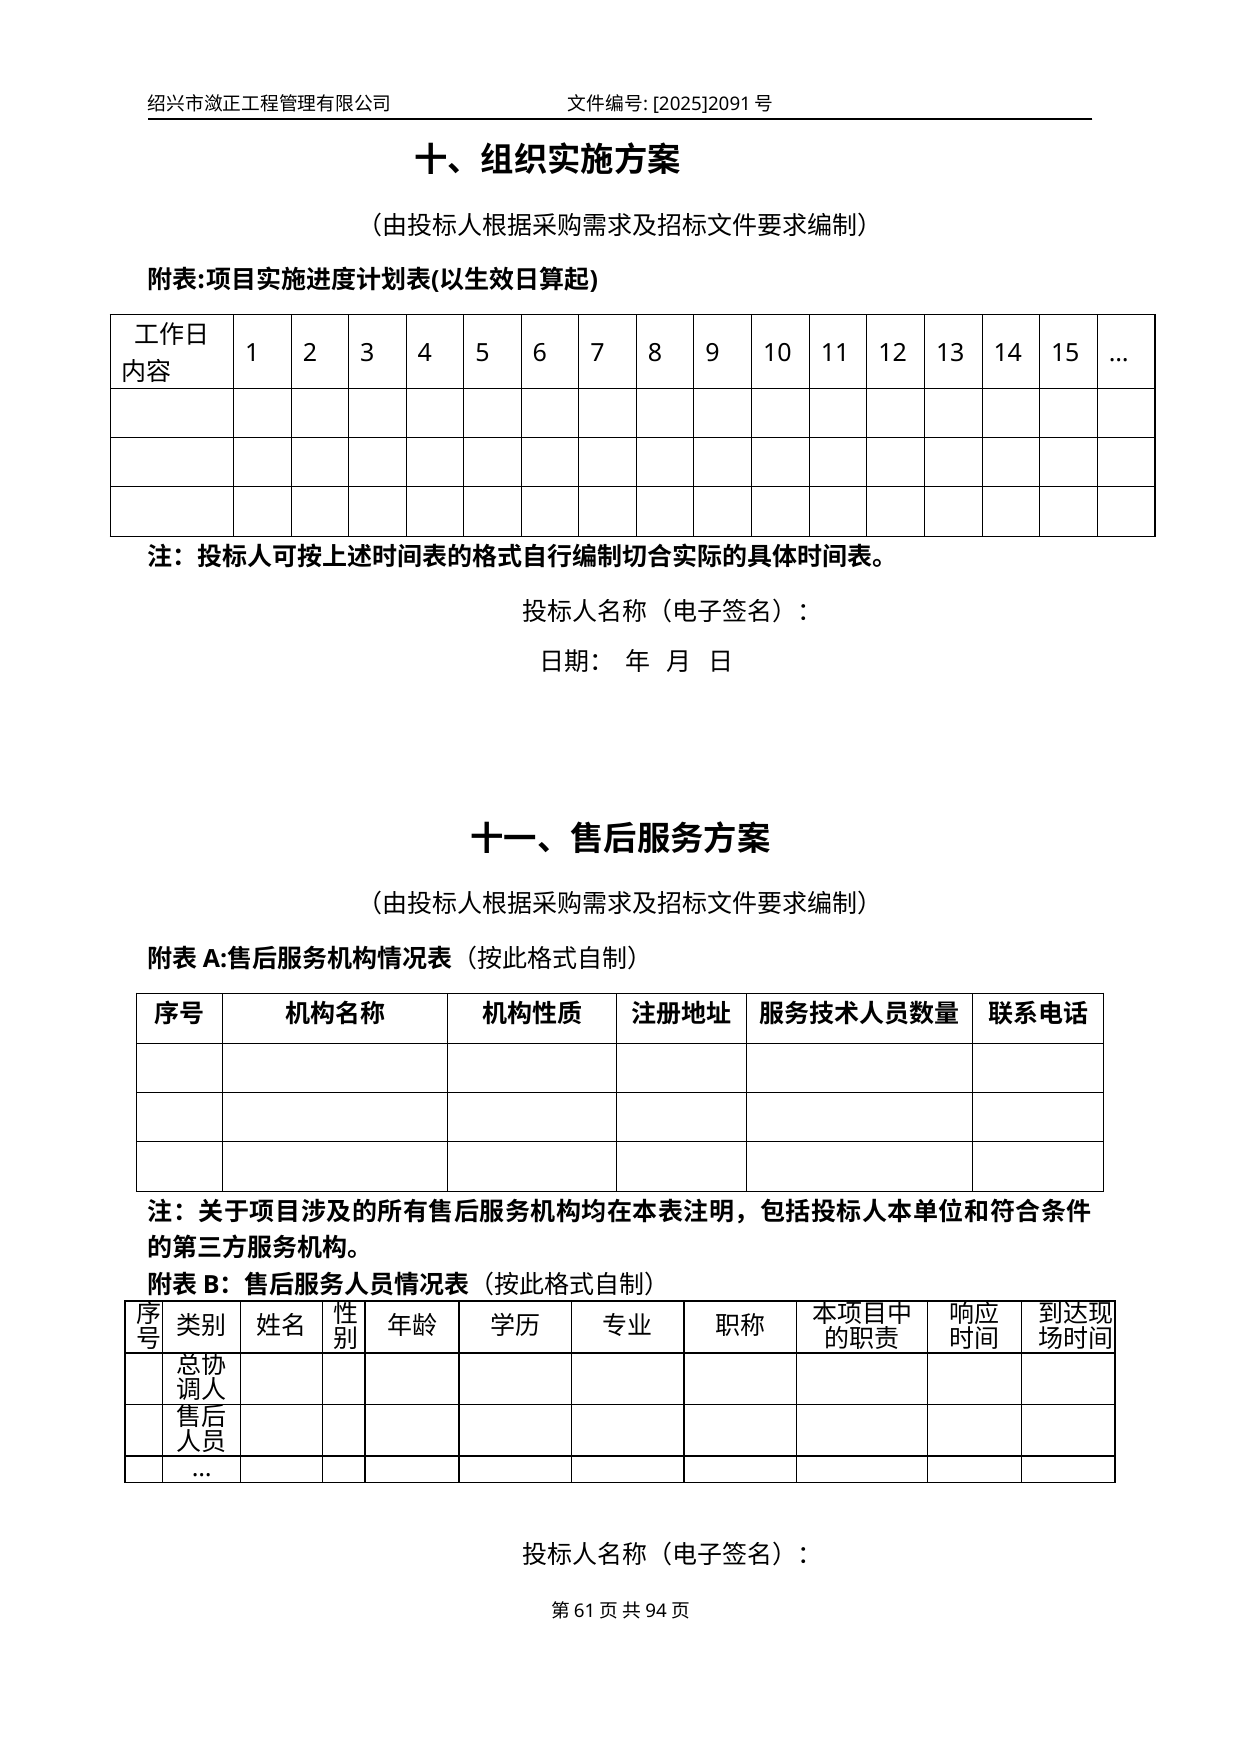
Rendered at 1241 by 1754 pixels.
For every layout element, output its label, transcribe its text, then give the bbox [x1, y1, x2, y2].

table_header 年龄 [366, 1302, 458, 1352]
table_cell [925, 438, 982, 486]
table_cell [928, 1405, 1021, 1455]
table_cell [867, 438, 924, 486]
table_cell [983, 487, 1039, 536]
table_cell [752, 389, 809, 437]
table_cell [349, 389, 406, 437]
table_cell [460, 1457, 571, 1482]
table_cell [1098, 487, 1154, 536]
table_cell [579, 487, 636, 536]
table_cell [925, 487, 982, 536]
table_cell [448, 1093, 616, 1141]
table_header 4 [407, 315, 463, 387]
table_cell [407, 487, 463, 536]
table_cell [323, 1457, 364, 1482]
table_cell [137, 1093, 222, 1141]
table_cell [349, 487, 406, 536]
text 附表:项目实施进度计划表(以生效日算起) [148, 259, 947, 296]
table_cell [522, 389, 578, 437]
table_header 1 [234, 315, 291, 387]
table_cell [292, 389, 348, 437]
table_header 15 [1040, 315, 1097, 387]
table_cell [694, 389, 751, 437]
table_cell [234, 389, 291, 437]
table_cell [1022, 1405, 1114, 1455]
table_cell [241, 1405, 322, 1455]
table_cell [137, 1044, 222, 1092]
table_cell [810, 438, 866, 486]
table_cell [460, 1354, 571, 1403]
table_cell [111, 389, 233, 437]
table_cell [747, 1142, 972, 1191]
table_cell [617, 1093, 746, 1141]
table_cell [572, 1457, 683, 1482]
table_cell [928, 1457, 1021, 1482]
table_header 机构名称 [223, 994, 447, 1042]
table_cell [752, 487, 809, 536]
table_cell [973, 1044, 1103, 1092]
table_cell [685, 1354, 796, 1403]
table_cell [349, 438, 406, 486]
table_cell [867, 389, 924, 437]
table_header 职称 [685, 1302, 796, 1352]
table_cell [1098, 389, 1154, 437]
text 投标人名称（电子签名）： [148, 591, 1092, 627]
table_header 5 [464, 315, 521, 387]
table_header 学历 [460, 1302, 571, 1352]
text 十、组织实施方案 [148, 133, 947, 181]
table_cell [292, 438, 348, 486]
table_cell [1040, 487, 1097, 536]
table_cell [810, 389, 866, 437]
table_cell [407, 438, 463, 486]
table_cell [973, 1093, 1103, 1141]
table_header 序号 [137, 994, 222, 1042]
table_cell [685, 1405, 796, 1455]
table_cell [366, 1405, 458, 1455]
table_cell [637, 389, 693, 437]
table_cell [366, 1354, 458, 1403]
table_cell [983, 389, 1039, 437]
table_cell [617, 1044, 746, 1092]
table_cell [928, 1354, 1021, 1403]
text 日期： 年 月 日 [148, 642, 1092, 678]
table_header 10 [752, 315, 809, 387]
table_header 到达现场时间 [1022, 1302, 1114, 1352]
table_cell [797, 1354, 927, 1403]
table_header 序号 [126, 1302, 162, 1352]
table_header 注册地址 [617, 994, 746, 1042]
table_cell [637, 487, 693, 536]
table_header 联系电话 [973, 994, 1103, 1042]
table_header 14 [983, 315, 1039, 387]
table_cell [126, 1457, 162, 1482]
table_cell [323, 1354, 364, 1403]
table_cell [522, 487, 578, 536]
table_cell [617, 1142, 746, 1191]
table_cell [111, 438, 233, 486]
table_header 8 [637, 315, 693, 387]
table_header 工作日 内容 [111, 315, 233, 387]
table_cell [747, 1093, 972, 1141]
table_header 11 [810, 315, 866, 387]
table_header 9 [694, 315, 751, 387]
table_cell [1022, 1354, 1114, 1403]
table_cell [464, 438, 521, 486]
table_cell [464, 487, 521, 536]
table_cell [1098, 438, 1154, 486]
table_cell [579, 389, 636, 437]
text 十一、售后服务方案 [148, 812, 1092, 860]
table_header 类别 [163, 1302, 240, 1352]
table_cell [925, 389, 982, 437]
table_cell … [163, 1457, 240, 1482]
table_cell [572, 1405, 683, 1455]
table_cell [241, 1457, 322, 1482]
table_header 7 [579, 315, 636, 387]
table_cell [1040, 389, 1097, 437]
table_cell [694, 438, 751, 486]
table_cell 总协调人 [163, 1354, 240, 1403]
table_cell [752, 438, 809, 486]
table_cell [366, 1457, 458, 1482]
table_cell [464, 389, 521, 437]
table_cell [448, 1044, 616, 1092]
text 注：投标人可按上述时间表的格式自行编制切合实际的具体时间表。 [148, 537, 1092, 573]
table_cell [1040, 438, 1097, 486]
table_cell 售后人员 [163, 1405, 240, 1455]
table_cell [694, 487, 751, 536]
table_cell [867, 487, 924, 536]
table_cell [126, 1405, 162, 1455]
table_cell [810, 487, 866, 536]
table_header 6 [522, 315, 578, 387]
table_cell [126, 1354, 162, 1403]
text 附表A:售后服务机构情况表（按此格式自制） [148, 938, 1092, 974]
table_cell [797, 1405, 927, 1455]
table_cell [241, 1354, 322, 1403]
table_cell [685, 1457, 796, 1482]
table_header 本项目中的职责 [797, 1302, 927, 1352]
table_cell [223, 1093, 447, 1141]
table_cell [407, 389, 463, 437]
table_cell [111, 487, 233, 536]
text 注：关于项目涉及的所有售后服务机构均在本表注明，包括投标人本单位和符合条件的第三方服务机构。 [148, 1192, 1092, 1264]
table_cell [460, 1405, 571, 1455]
table_cell [747, 1044, 972, 1092]
table_header 专业 [572, 1302, 683, 1352]
text （由投标人根据采购需求及招标文件要求编制） [148, 884, 1092, 920]
table_header 12 [867, 315, 924, 387]
table_header 机构性质 [448, 994, 616, 1042]
table_header 响应时间 [928, 1302, 1021, 1352]
table_cell [983, 438, 1039, 486]
table_cell [637, 438, 693, 486]
table_header 服务技术人员数量 [747, 994, 972, 1042]
text 附表B：售后服务人员情况表（按此格式自制） [148, 1264, 1092, 1300]
table_header 3 [349, 315, 406, 387]
table_cell [137, 1142, 222, 1191]
text 投标人名称（电子签名）： [148, 1534, 1092, 1571]
table_header 2 [292, 315, 348, 387]
table_cell [797, 1457, 927, 1482]
text （由投标人根据采购需求及招标文件要求编制） [148, 205, 1092, 241]
table_header 13 [925, 315, 982, 387]
table_cell [1022, 1457, 1114, 1482]
table_cell [323, 1405, 364, 1455]
table_cell [973, 1142, 1103, 1191]
table_header 姓名 [241, 1302, 322, 1352]
table_cell [292, 487, 348, 536]
table_cell [579, 438, 636, 486]
table_cell [522, 438, 578, 486]
table_cell [223, 1044, 447, 1092]
table_header … [1098, 315, 1154, 387]
table_cell [572, 1354, 683, 1403]
table_header 性别 [323, 1302, 364, 1352]
table_cell [223, 1142, 447, 1191]
table_cell [448, 1142, 616, 1191]
table_cell [234, 438, 291, 486]
table_cell [234, 487, 291, 536]
